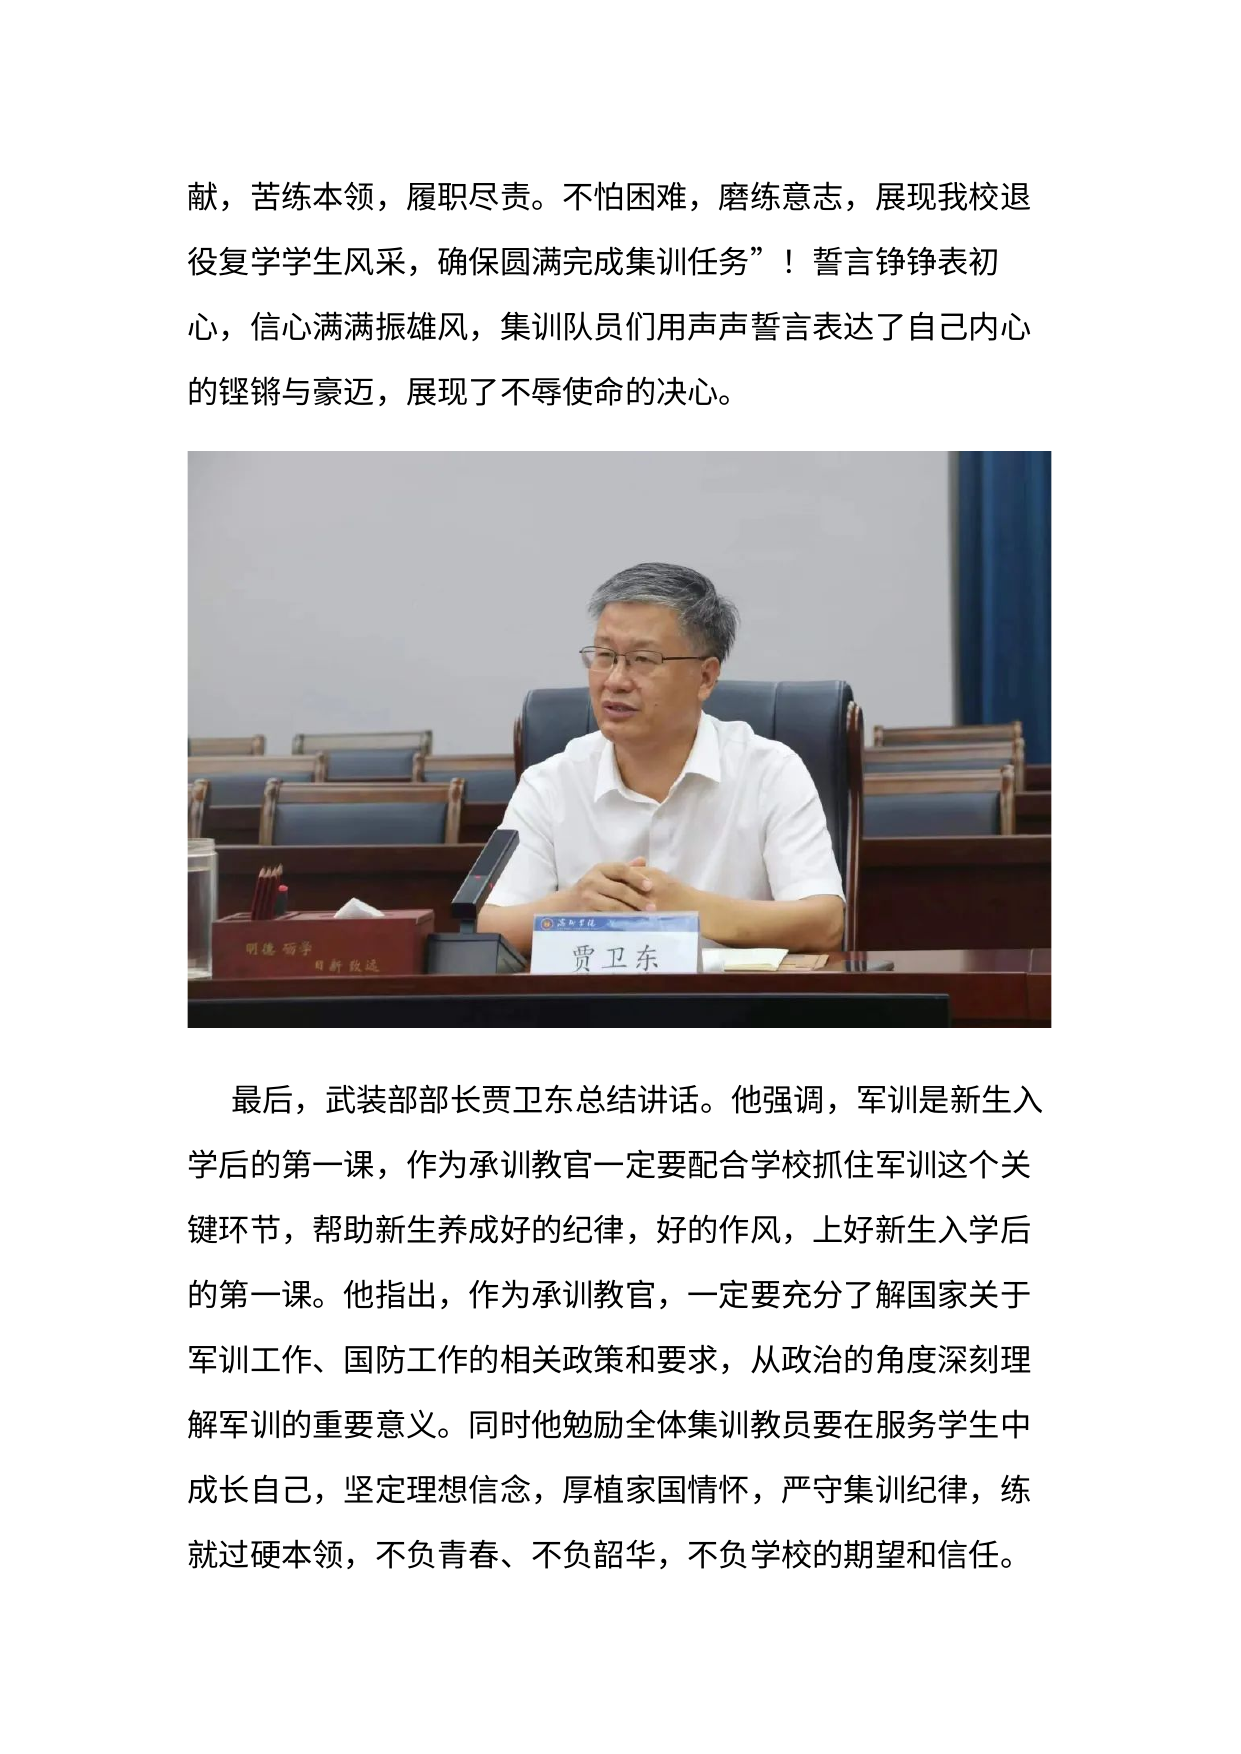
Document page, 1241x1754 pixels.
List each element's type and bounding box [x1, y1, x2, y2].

picture [187, 451, 1052, 1028]
text [187, 1065, 1053, 1585]
text [187, 162, 1053, 422]
